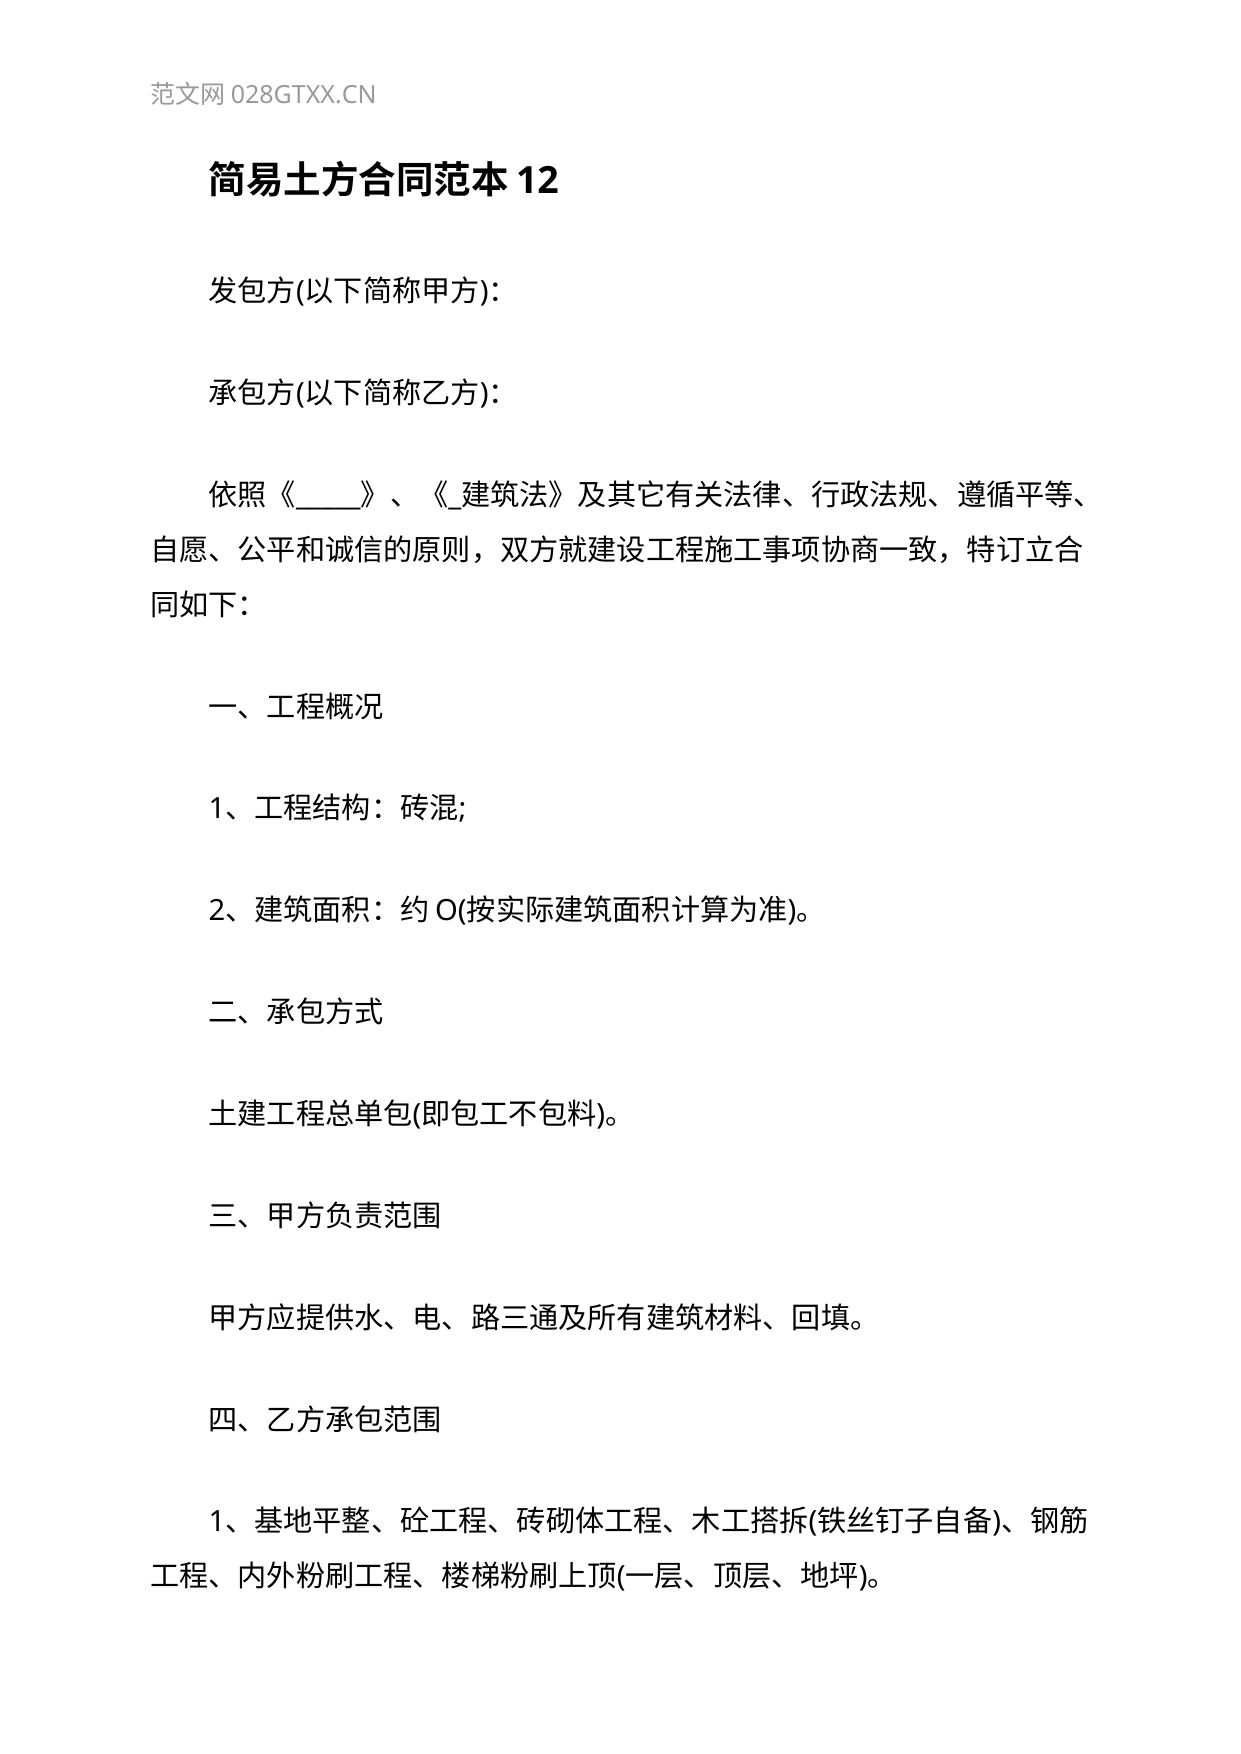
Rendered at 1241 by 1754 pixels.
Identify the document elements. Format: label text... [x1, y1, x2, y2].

text 依照《_____》、《_建筑法》及其它有关法律、行政法规、遵循平等、自愿、公平和诚信的原则，双方就建设工程施工事项协商一致，特订立合同如下： [150, 472, 1090, 624]
text 1、基地平整、砼工程、砖砌体工程、木工搭拆(铁丝钉子自备)、钢筋工程、内外粉刷工程、楼梯粉刷上顶(一层、顶层、地坪)。 [150, 1498, 1090, 1595]
text 土建工程总单包(即包工不包料)。 [150, 1091, 1090, 1133]
text 1、工程结构：砖混; [150, 785, 1090, 827]
text 二、承包方式 [150, 989, 1090, 1031]
text 一、工程概况 [150, 683, 1090, 726]
text 承包方(以下简称乙方)： [150, 369, 1090, 412]
text 2、建筑面积：约O(按实际建筑面积计算为准)。 [150, 887, 1090, 929]
text 四、乙方承包范围 [150, 1396, 1090, 1438]
text 三、甲方负责范围 [150, 1193, 1090, 1235]
text 简易土方合同范本12 [150, 150, 1090, 204]
text 发包方(以下简称甲方)： [150, 268, 1090, 310]
text 甲方应提供水、电、路三通及所有建筑材料、回填。 [150, 1294, 1090, 1337]
